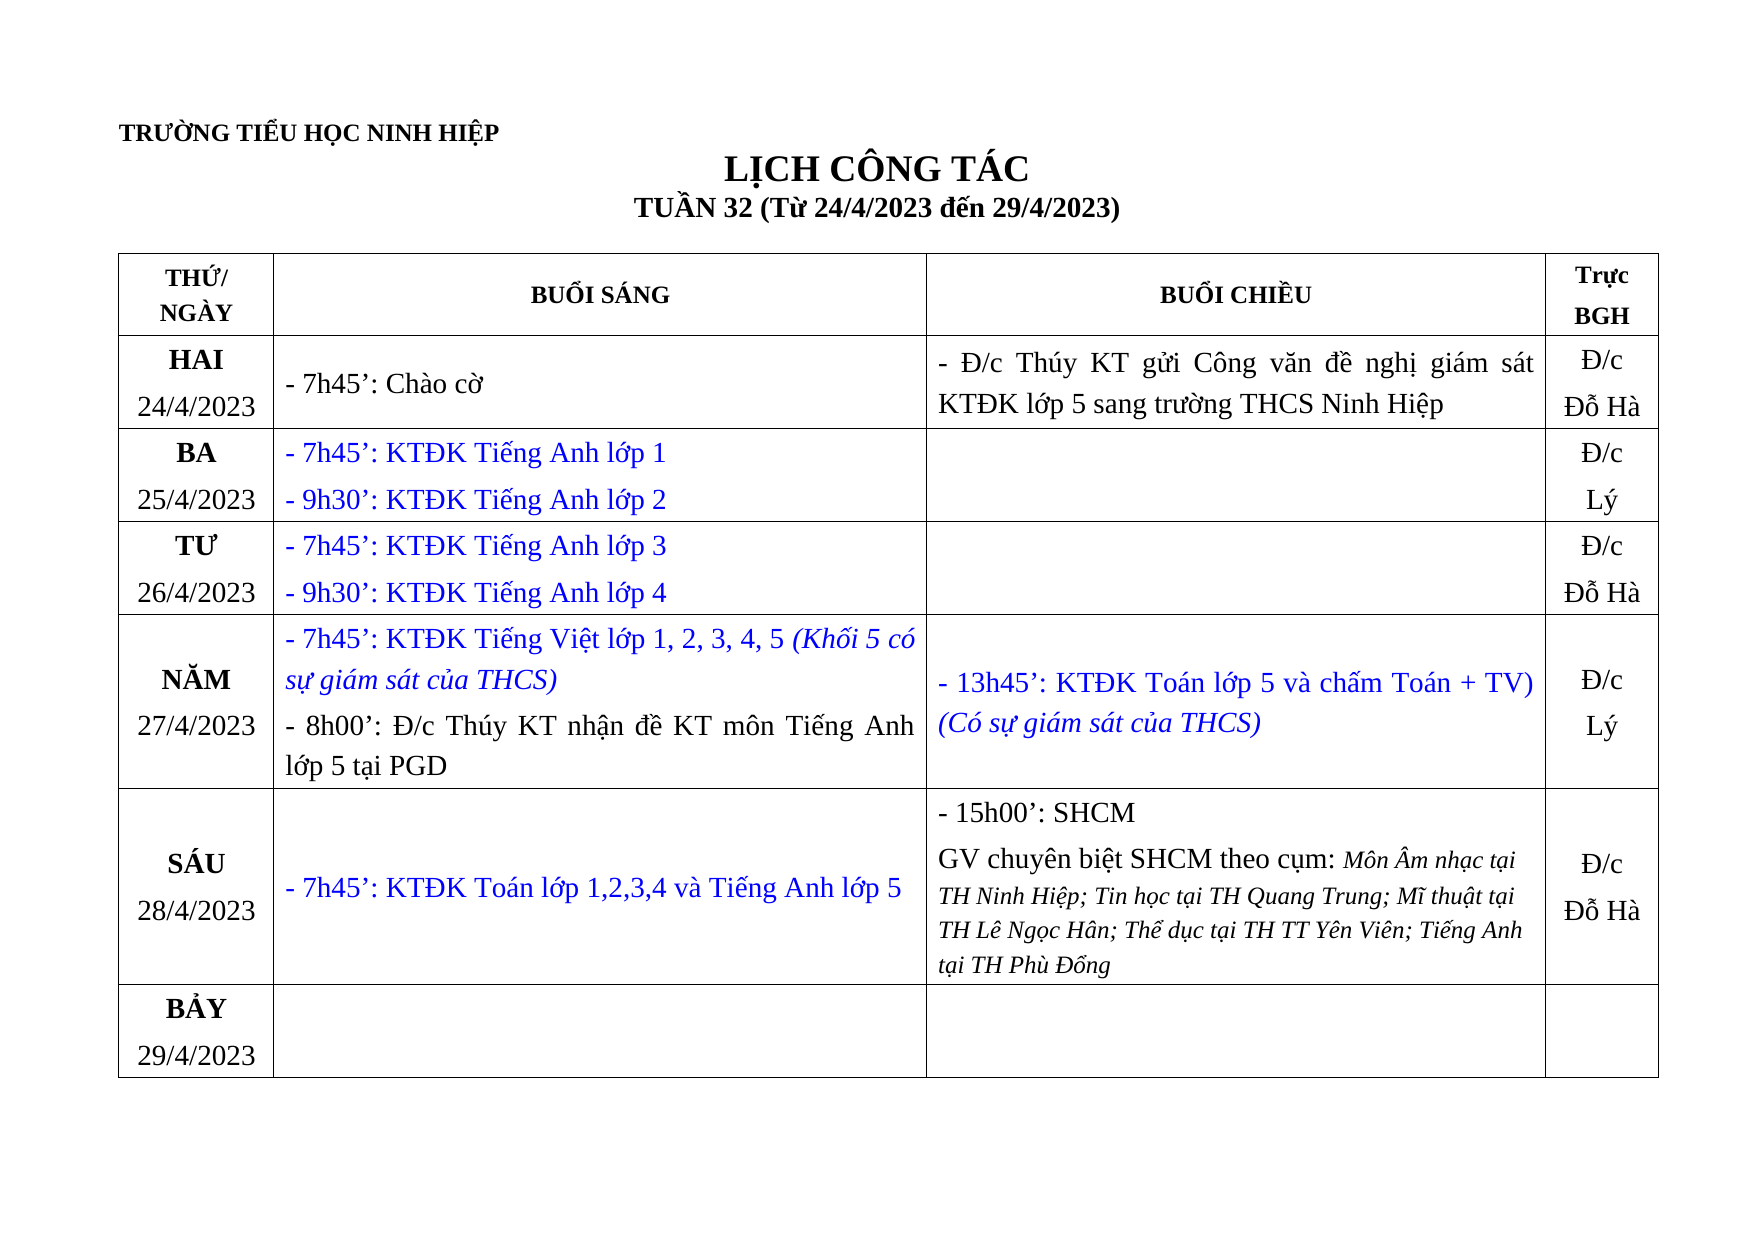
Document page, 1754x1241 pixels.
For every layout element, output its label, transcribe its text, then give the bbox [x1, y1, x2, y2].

table_cell - 7h45’: KTĐK Tiếng Việt lớp 1, 2, 3, 4, 5 (Khối 5 có sự giám sát của THCS) - 8h00’: Đ/c Thúy KT nhận đề KT môn Tiếng Anh lớp 5 tại PGD [274, 615, 926, 788]
table_cell [927, 429, 1545, 521]
table_cell - 15h00’: SHCM GV chuyên biệt SHCM theo cụm: Môn Âm nhạc tại TH Ninh Hiệp; Tin học tại TH Quang Trung; Mĩ thuật tại TH Lê Ngọc Hân; Thể dục tại TH TT Yên Viên; Tiếng Anh tại TH Phù Đổng [927, 789, 1545, 984]
table_cell Đ/c Đỗ Hà [1546, 336, 1658, 428]
table_header THỨ/ NGÀY [119, 254, 273, 335]
table_cell - Đ/c Thúy KT gửi Công văn đề nghị giám sát KTĐK lớp 5 sang trường THCS Ninh Hiệp [927, 336, 1545, 428]
table_cell - 7h45’: KTĐK Tiếng Anh lớp 3 - 9h30’: KTĐK Tiếng Anh lớp 4 [274, 522, 926, 614]
text TRƯỜNG TIỂU HỌC NINH HIỆP [118, 118, 1635, 147]
table_cell Đ/c Lý [1546, 615, 1658, 788]
table_cell Đ/c Đỗ Hà [1546, 522, 1658, 614]
table_cell [927, 985, 1545, 1077]
table_cell SÁU 28/4/2023 [119, 789, 273, 984]
text TUẦN 32 (Từ 24/4/2023 đến 29/4/2023) [118, 190, 1635, 223]
table_header BUỔI SÁNG [274, 254, 926, 335]
table_cell [1546, 985, 1658, 1077]
table_cell Đ/c Lý [1546, 429, 1658, 521]
table_cell - 7h45’: KTĐK Toán lớp 1,2,3,4 và Tiếng Anh lớp 5 [274, 789, 926, 984]
table_cell [274, 985, 926, 1077]
text LỊCH CÔNG TÁC [118, 147, 1635, 190]
table_header BUỔI CHIỀU [927, 254, 1545, 335]
table_cell BA 25/4/2023 [119, 429, 273, 521]
table_cell - 7h45’: KTĐK Tiếng Anh lớp 1 - 9h30’: KTĐK Tiếng Anh lớp 2 [274, 429, 926, 521]
table_cell - 13h45’: KTĐK Toán lớp 5 và chấm Toán + TV) (Có sự giám sát của THCS) [927, 615, 1545, 788]
table_cell [927, 522, 1545, 614]
table_cell BẢY 29/4/2023 [119, 985, 273, 1077]
table_cell TƯ 26/4/2023 [119, 522, 273, 614]
table_cell NĂM 27/4/2023 [119, 615, 273, 788]
table_header Trực BGH [1546, 254, 1658, 335]
table_cell - 7h45’: Chào cờ [274, 336, 926, 428]
table_cell Đ/c Đỗ Hà [1546, 789, 1658, 984]
table_cell HAI 24/4/2023 [119, 336, 273, 428]
